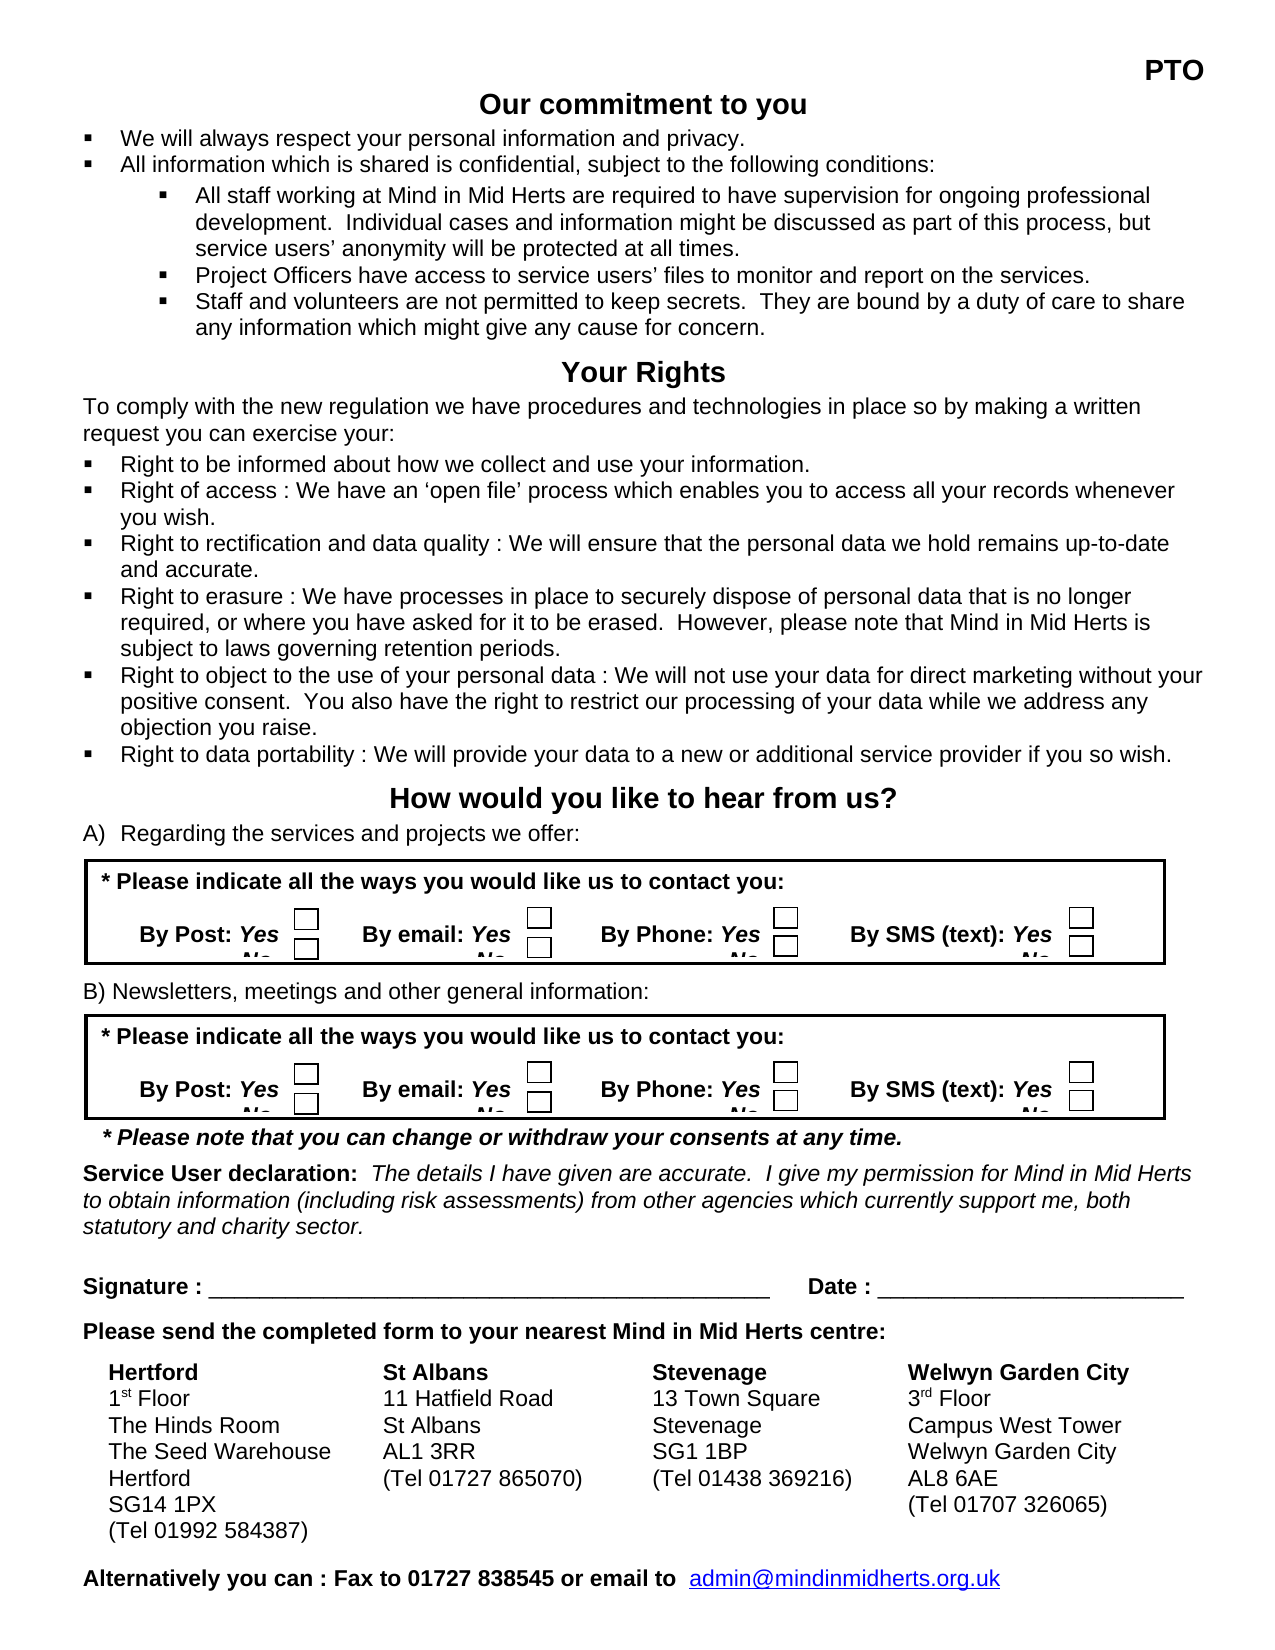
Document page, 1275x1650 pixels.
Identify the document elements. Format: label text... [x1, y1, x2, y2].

list Project Officers have access to service users’ files to monitor and report on the services. [158, 262, 1204, 288]
list Right to rectification and data quality : We will ensure that the personal data we hold remains up-to-date and accurate. [83, 530, 1204, 583]
text 1st Floor 11 Hatfield Road 13 Town Square 3rd Floor [83, 1385, 1204, 1412]
text PTO [83, 53, 1204, 87]
text To comply with the new regulation we have procedures and technologies in place so by making a written request you can exercise your: [83, 393, 1204, 446]
text The Seed Warehouse AL1 3RR SG1 1BP Welwyn Garden City [83, 1438, 1204, 1464]
list All staff working at Mind in Mid Herts are required to have supervision for ongoing professional development. Individual cases and information might be discussed as part of this process, but service users’ anonymity will be protected at all times. [158, 182, 1204, 262]
list Right to be informed about how we collect and use your information. [83, 451, 1204, 477]
text B) Newsletters, meetings and other general information: [83, 978, 1204, 1004]
list Regarding the services and projects we offer: [83, 820, 1204, 846]
list Right to object to the use of your personal data : We will not use your data for direct marketing without your positive consent. You also have the right to restrict our processing of your data while we address any objection you raise. [83, 662, 1204, 741]
text Hertford St Albans Stevenage Welwyn Garden City [83, 1359, 1204, 1385]
list We will always respect your personal information and privacy. [83, 125, 1204, 151]
list Right to data portability : We will provide your data to a new or additional service provider if you so wish. [83, 741, 1204, 767]
text Hertford (Tel 01727 865070) (Tel 01438 369216) AL8 6AE [83, 1464, 1204, 1491]
text Our commitment to you [83, 87, 1204, 120]
list Right to erasure : We have processes in place to securely dispose of personal data that is no longer required, or where you have asked for it to be erased. However, please note that Mind in Mid Herts is subject to laws governing retention periods. [83, 583, 1204, 662]
list All information which is shared is confidential, subject to the following conditions: [83, 151, 1204, 178]
text Your Rights [83, 355, 1204, 388]
text Service User declaration: The details I have given are accurate. I give my permission for Mind in Mid Herts to obtain information (including risk assessments) from other agencies which currently support me, both statutory and charity sector. [83, 1160, 1204, 1239]
text Please send the completed form to your nearest Mind in Mid Herts centre: [83, 1318, 1204, 1345]
text * Please note that you can change or withdraw your consents at any time. [83, 1124, 1204, 1151]
text Signature : ____________________________________________ Date : ________________________ [83, 1273, 1204, 1299]
list Staff and volunteers are not permitted to keep secrets. They are bound by a duty of care to share any information which might give any cause for concern. [158, 288, 1204, 341]
text How would you like to hear from us? [83, 781, 1204, 815]
text Alternatively you can : Fax to 01727 838545 or email to admin@mindinmidherts.org.uk [83, 1565, 1204, 1591]
text The Hinds Room St Albans Stevenage Campus West Tower [83, 1412, 1204, 1438]
list Right of access : We have an ‘open file’ process which enables you to access all your records whenever you wish. [83, 477, 1204, 530]
text SG14 1PX (Tel 01707 326065) [83, 1491, 1204, 1517]
text (Tel 01992 584387) [83, 1517, 1204, 1543]
